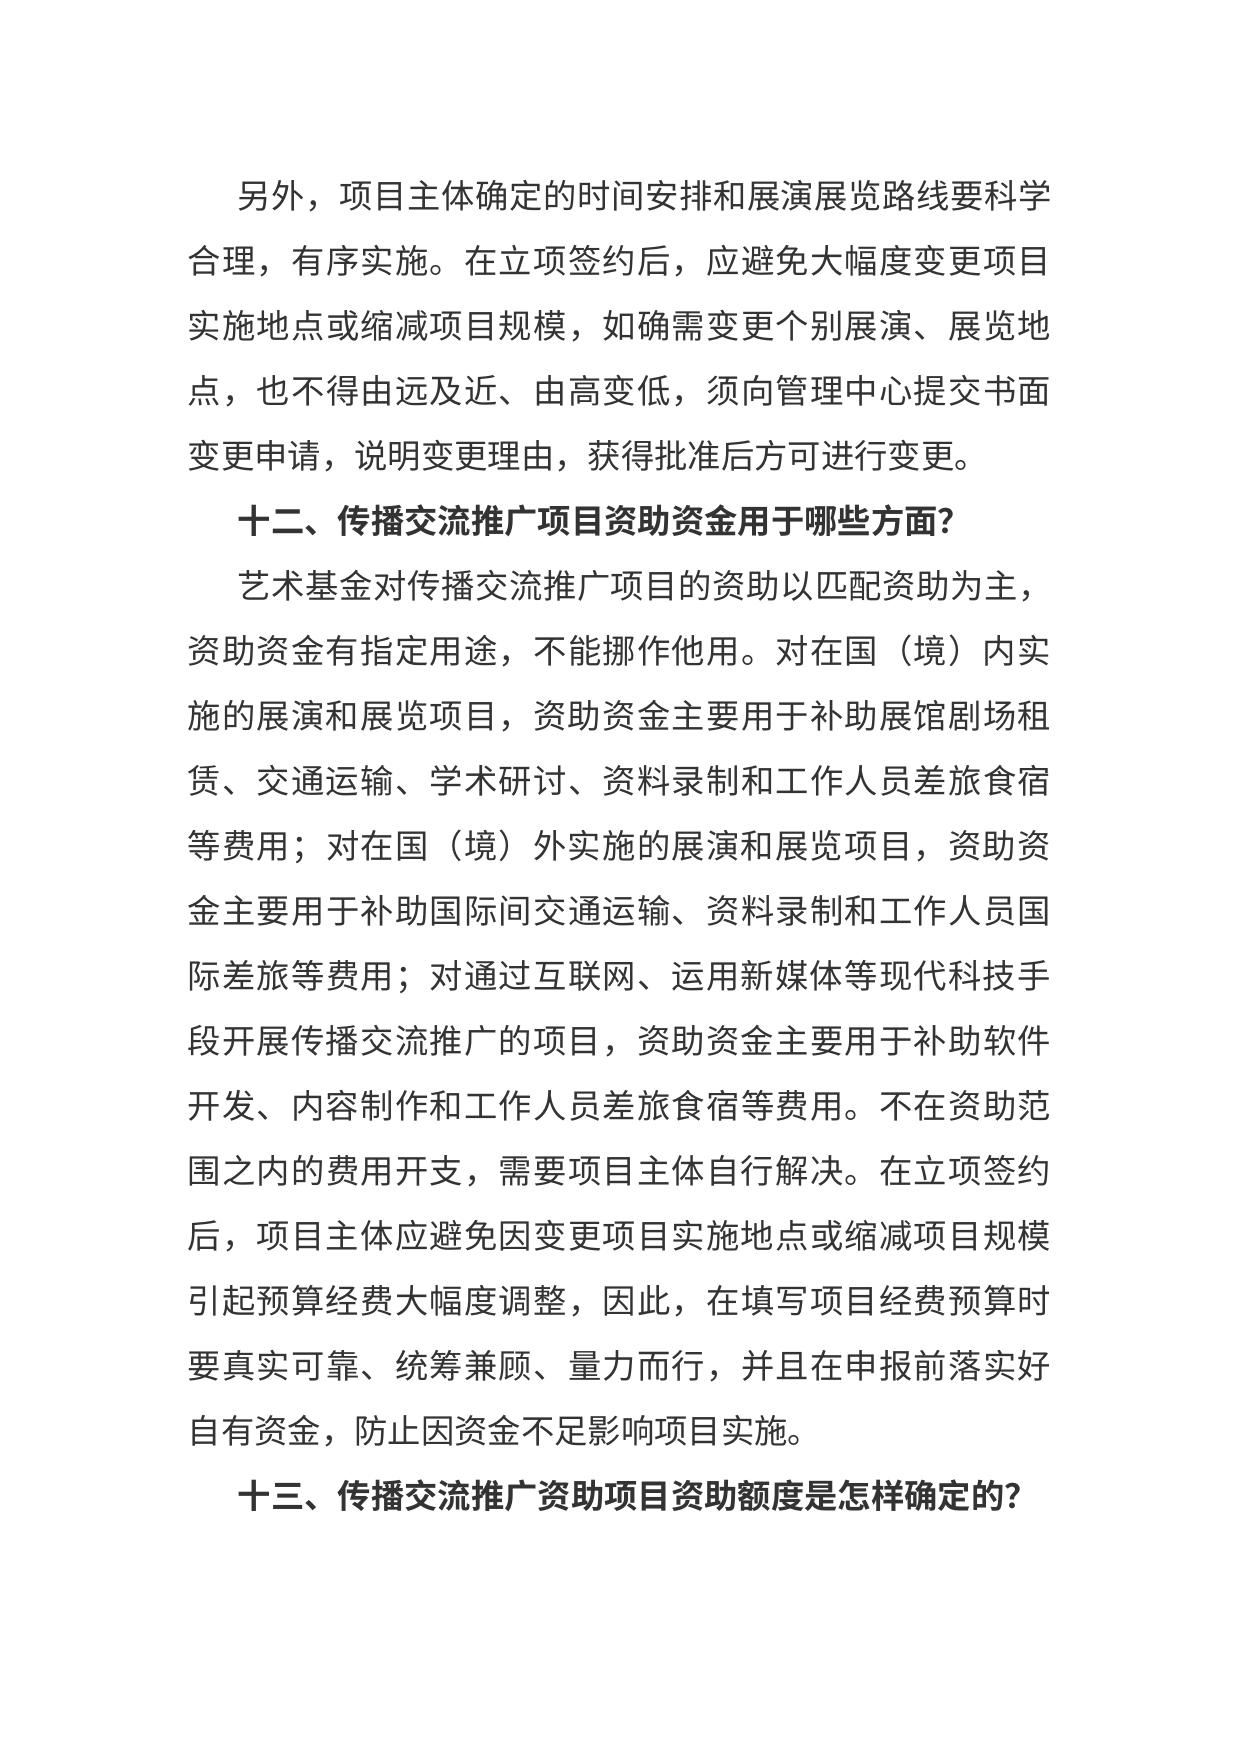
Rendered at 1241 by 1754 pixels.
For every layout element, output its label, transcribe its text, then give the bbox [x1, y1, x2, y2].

text 艺术基金对传播交流推广项目的资助以匹配资助为主，资助资金有指定用途，不能挪作他用。对在国（境）内实施的展演和展览项目，资助资金主要用于补助展馆剧场租赁、交通运输、学术研讨、资料录制和工作人员差旅食宿等费用；对在国（境）外实施的展演和展览项目，资助资金主要用于补助国际间交通运输、资料录制和工作人员国际差旅等费用；对通过互联网、运用新媒体等现代科技手段开展传播交流推广的项目，资助资金主要用于补助软件开发、内容制作和工作人员差旅食宿等费用。不在资助范围之内的费用开支，需要项目主体自行解决。在立项签约后，项目主体应避免因变更项目实施地点或缩减项目规模引起预算经费大幅度调整，因此，在填写项目经费预算时要真实可靠、统筹兼顾、量力而行，并且在申报前落实好自有资金，防止因资金不足影响项目实施。 [187, 552, 1053, 1462]
text 十三、传播交流推广资助项目资助额度是怎样确定的？ [187, 1462, 1053, 1527]
text 十二、传播交流推广项目资助资金用于哪些方面？ [187, 487, 1053, 552]
text 另外，项目主体确定的时间安排和展演展览路线要科学合理，有序实施。在立项签约后，应避免大幅度变更项目实施地点或缩减项目规模，如确需变更个别展演、展览地点，也不得由远及近、由高变低，须向管理中心提交书面变更申请，说明变更理由，获得批准后方可进行变更。 [187, 162, 1053, 487]
